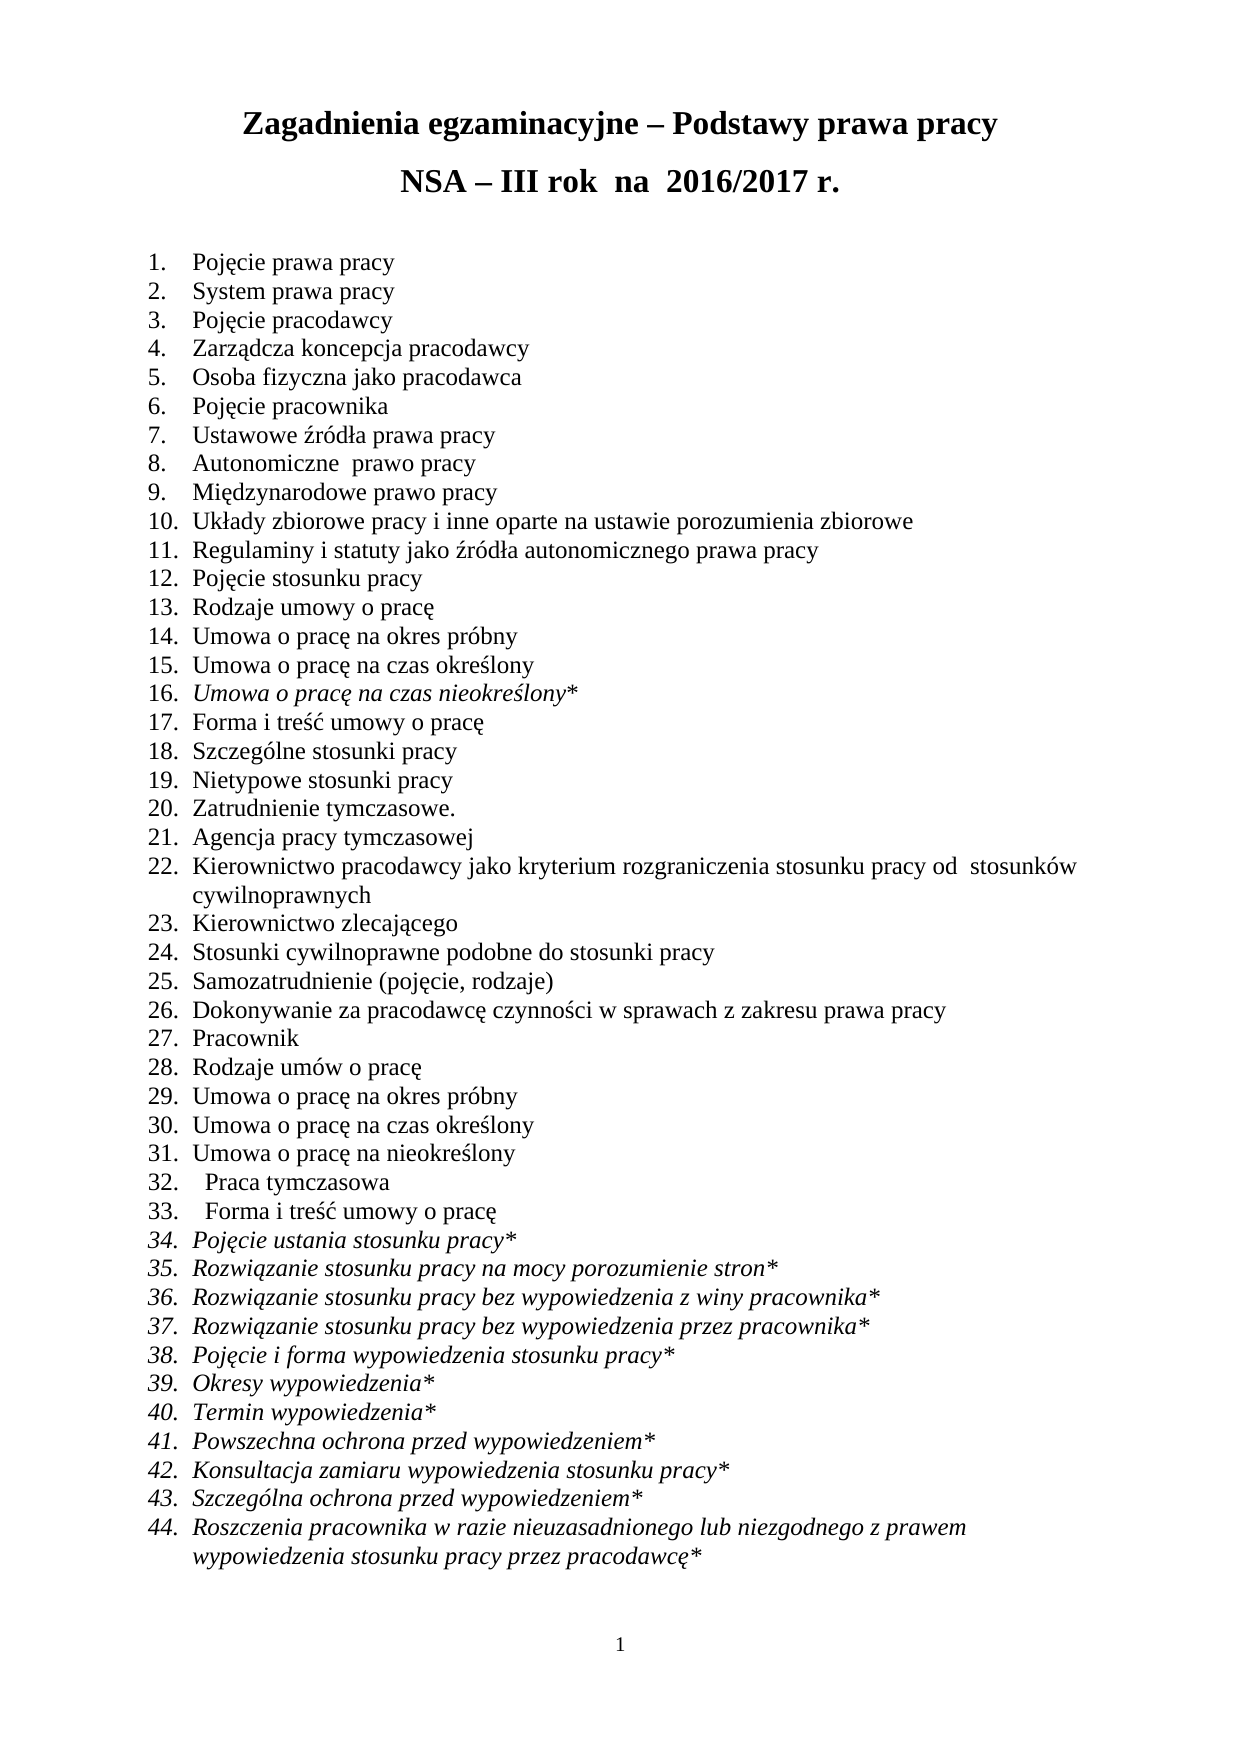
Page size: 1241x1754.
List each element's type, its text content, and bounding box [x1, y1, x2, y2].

list Autonomiczne prawo pracy [148, 448, 974, 477]
list Szczególna ochrona przed wypowiedzeniem* [148, 1483, 1093, 1512]
list Forma i treść umowy o pracę [148, 1196, 1093, 1225]
list Pojęcie i forma wypowiedzenia stosunku pracy* [148, 1340, 1093, 1368]
list Umowa o pracę na nieokreślony [148, 1138, 1093, 1167]
list Umowa o pracę na okres próbny [148, 1081, 1093, 1110]
list Agencja pracy tymczasowej [148, 822, 1093, 851]
list Konsultacja zamiaru wypowiedzenia stosunku pracy* [148, 1455, 1093, 1483]
list Rozwiązanie stosunku pracy na mocy porozumienie stron* [148, 1253, 1093, 1282]
list Nietypowe stosunki pracy [148, 765, 1093, 793]
list Umowa o pracę na czas nieokreślony* [148, 678, 974, 707]
list Okresy wypowiedzenia* [148, 1368, 1093, 1397]
list Układy zbiorowe pracy i inne oparte na ustawie porozumienia zbiorowe [148, 506, 974, 535]
list Dokonywanie za pracodawcę czynności w sprawach z zakresu prawa pracy [148, 995, 1093, 1023]
list Zatrudnienie tymczasowe. [148, 793, 1093, 822]
list Pojęcie pracownika [148, 391, 974, 420]
list Umowa o pracę na czas określony [148, 650, 974, 678]
list Umowa o pracę na czas określony [148, 1110, 1093, 1138]
list Międzynarodowe prawo pracy [148, 477, 974, 506]
list Termin wypowiedzenia* [148, 1397, 1093, 1426]
list Pojęcie stosunku pracy [148, 563, 974, 592]
list Pracownik [148, 1023, 1093, 1052]
list Regulaminy i statuty jako źródła autonomicznego prawa pracy [148, 535, 974, 563]
list Samozatrudnienie (pojęcie, rodzaje) [148, 966, 1093, 995]
list Rodzaje umowy o pracę [148, 592, 974, 621]
list Rozwiązanie stosunku pracy bez wypowiedzenia przez pracownika* [148, 1311, 1093, 1340]
list Forma i treść umowy o pracę [148, 707, 974, 736]
list Umowa o pracę na okres próbny [148, 621, 974, 650]
list Osoba fizyczna jako pracodawca [148, 362, 974, 391]
list Roszczenia pracownika w razie nieuzasadnionego lub niezgodnego z prawem wypowiedzenia stosunku pracy przez pracodawcę* [148, 1512, 1093, 1570]
list Kierownictwo zlecającego [148, 908, 1093, 937]
list Kierownictwo pracodawcy jako kryterium rozgraniczenia stosunku pracy od stosunków cywilnoprawnych [148, 851, 1093, 908]
text Zagadnienia egzaminacyjne – Podstawy prawa pracy [148, 103, 1093, 142]
list Ustawowe źródła prawa pracy [148, 420, 974, 448]
list Pojęcie prawa pracy [148, 247, 974, 276]
list Praca tymczasowa [148, 1167, 1093, 1196]
list Stosunki cywilnoprawne podobne do stosunki pracy [148, 937, 1093, 966]
list Pojęcie ustania stosunku pracy* [148, 1225, 1093, 1253]
list Szczególne stosunki pracy [148, 736, 1093, 765]
list Powszechna ochrona przed wypowiedzeniem* [148, 1426, 1093, 1455]
list Pojęcie pracodawcy [148, 305, 974, 333]
list Zarządcza koncepcja pracodawcy [148, 333, 974, 362]
text NSA – III rok na 2016/2017 r. [148, 161, 1093, 199]
list System prawa pracy [148, 276, 974, 305]
list Rodzaje umów o pracę [148, 1052, 1093, 1081]
list Rozwiązanie stosunku pracy bez wypowiedzenia z winy pracownika* [148, 1282, 1093, 1311]
